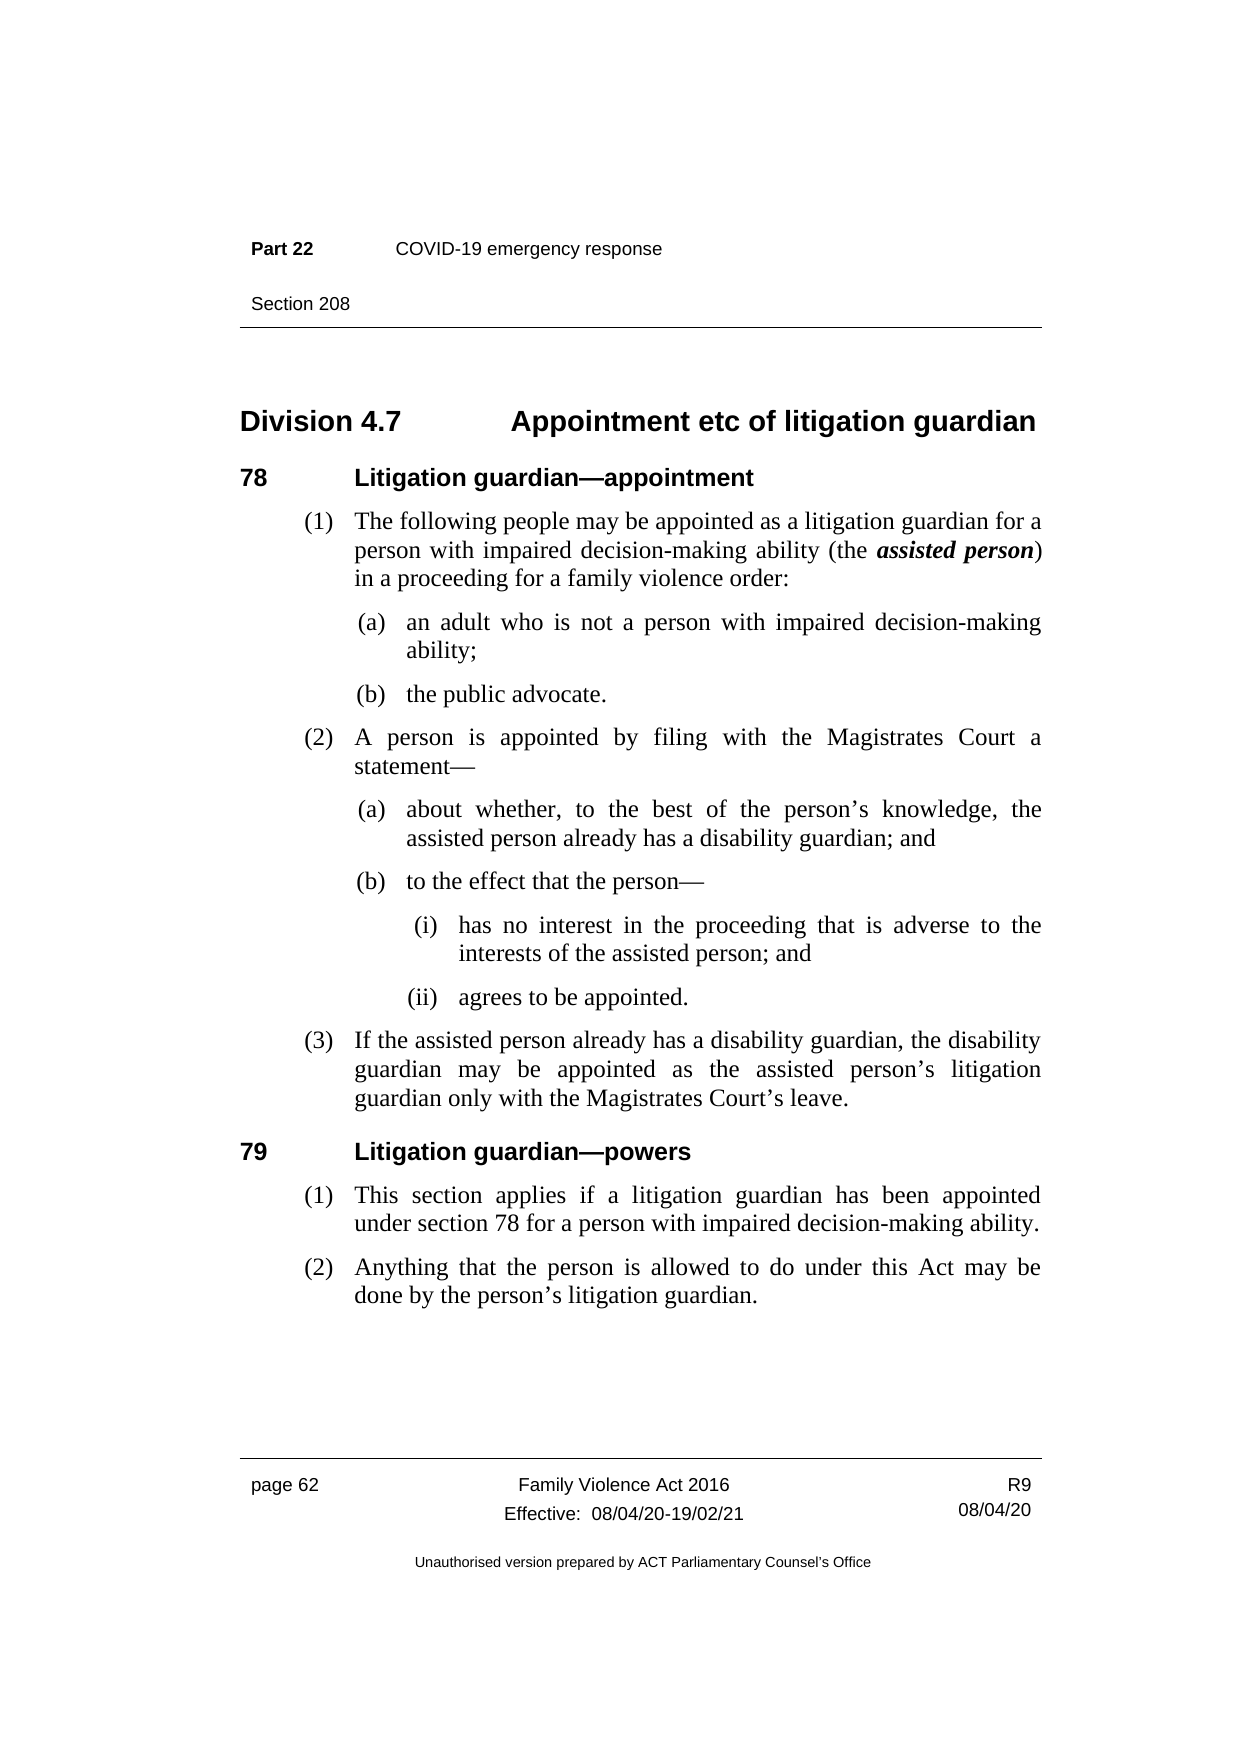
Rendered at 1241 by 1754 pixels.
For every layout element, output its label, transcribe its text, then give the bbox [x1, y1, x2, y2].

text (b) the public advocate. [239, 679, 1042, 708]
text (2) A person is appointed by filing with the Magistrates Court a statement— [239, 722, 1042, 780]
text (1) The following people may be appointed as a litigation guardian for a person with impaired decision-making ability (the assisted person) in a proceeding for a family violence order: [239, 506, 1042, 592]
text (a) about whether, to the best of the person’s knowledge, the assisted person already has a disability guardian; and [239, 794, 1042, 852]
text (b) to the effect that the person— [239, 866, 1042, 895]
text 78 Litigation guardian—appointment [239, 463, 1042, 491]
text (1) This section applies if a litigation guardian has been appointed under section 78 for a person with impaired decision-making ability. [239, 1180, 1042, 1237]
text (a) an adult who is not a person with impaired decision-making ability; [239, 607, 1042, 664]
text (ii) agrees to be appointed. [239, 982, 1042, 1011]
text 79 Litigation guardian—powers [239, 1136, 1042, 1165]
text (i) has no interest in the proceeding that is adverse to the interests of the assisted person; and [239, 910, 1042, 967]
text (3) If the assisted person already has a disability guardian, the disability guardian may be appointed as the assisted person’s litigation guardian only with the Magistrates Court’s leave. [239, 1025, 1042, 1111]
text (2) Anything that the person is allowed to do under this Act may be done by the person’s litigation guardian. [239, 1252, 1042, 1309]
text Division 4.7 Appointment etc of litigation guardian [239, 404, 1042, 438]
